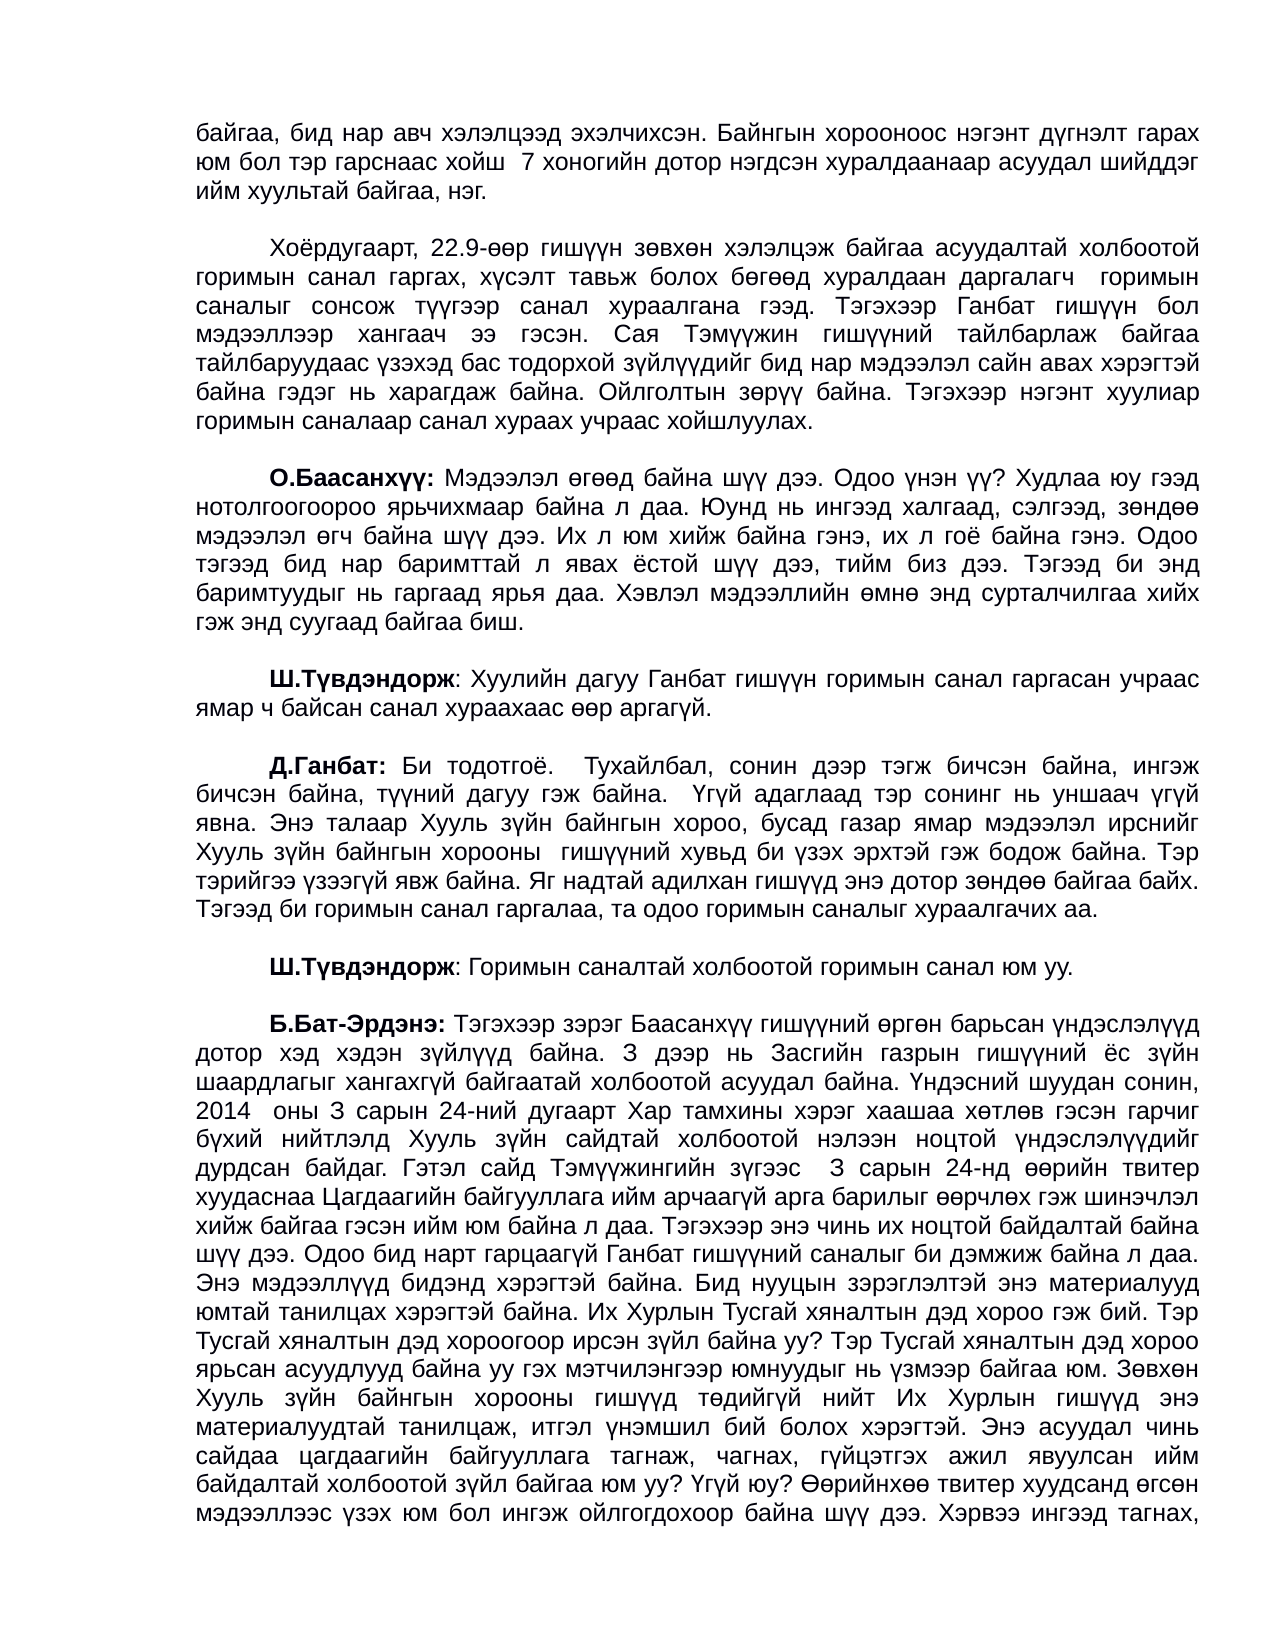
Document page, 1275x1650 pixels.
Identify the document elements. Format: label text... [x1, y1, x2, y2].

text Ш.Түвдэндорж: Горимын саналтай холбоотой горимын санал юм уу. [195, 952, 1201, 981]
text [195, 118, 1201, 204]
text Ш.Түвдэндорж: Хуулийн дагуу Ганбат гишүүн горимын санал гаргасан учраас ямар ч байсан санал хураахаас өөр аргагүй. [195, 664, 1201, 722]
text О.Баасанхүү: Мэдээлэл өгөөд байна шүү дээ. Одоо үнэн үү? Худлаа юу гээд нотолгоогоороо ярьчихмаар байна л даа. Юунд нь ингээд халгаад, сэлгээд, зөндөө мэдээлэл өгч байна шүү дээ. Их л юм хийж байна гэнэ, их л гоё байна гэнэ. Одоо тэгээд бид нар баримттай л явах ёстой шүү дээ, тийм биз дээ. Тэгээд би энд баримтуудыг нь гаргаад ярья даа. Хэвлэл мэдээллийн өмнө энд сурталчилгаа хийх гэж энд суугаад байгаа биш. [195, 463, 1201, 636]
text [195, 1009, 1201, 1527]
text Д.Ганбат: Би тодотгоё. Тухайлбал, сонин дээр тэгж бичсэн байна, ингэж бичсэн байна, түүний дагуу гэж байна. Үгүй адаглаад тэр сонинг нь уншаач үгүй явна. Энэ талаар Хууль зүйн байнгын хороо, бусад газар ямар мэдээлэл ирснийг Хууль зүйн байнгын хорооны гишүүний хувьд би үзэх эрхтэй гэж бодож байна. Тэр тэрийгээ үзээгүй явж байна. Яг надтай адилхан гишүүд энэ дотор зөндөө байгаа байх. Тэгээд би горимын санал гаргалаа, та одоо горимын саналыг хураалгачих аа. [195, 751, 1201, 923]
text Хоёрдугаарт, 22.9-өөр гишүүн зөвхөн хэлэлцэж байгаа асуудалтай холбоотой горимын санал гаргах, хүсэлт тавьж болох бөгөөд хуралдаан даргалагч горимын саналыг сонсож түүгээр санал хураалгана гээд. Тэгэхээр Ганбат гишүүн бол мэдээллээр хангаач ээ гэсэн. Сая Тэмүүжин гишүүний тайлбарлаж байгаа тайлбаруудаас үзэхэд бас тодорхой зүйлүүдийг бид нар мэдээлэл сайн авах хэрэгтэй байна гэдэг нь харагдаж байна. Ойлголтын зөрүү байна. Тэгэхээр нэгэнт хуулиар горимын саналаар санал хураах учраас хойшлуулах. [195, 233, 1201, 434]
